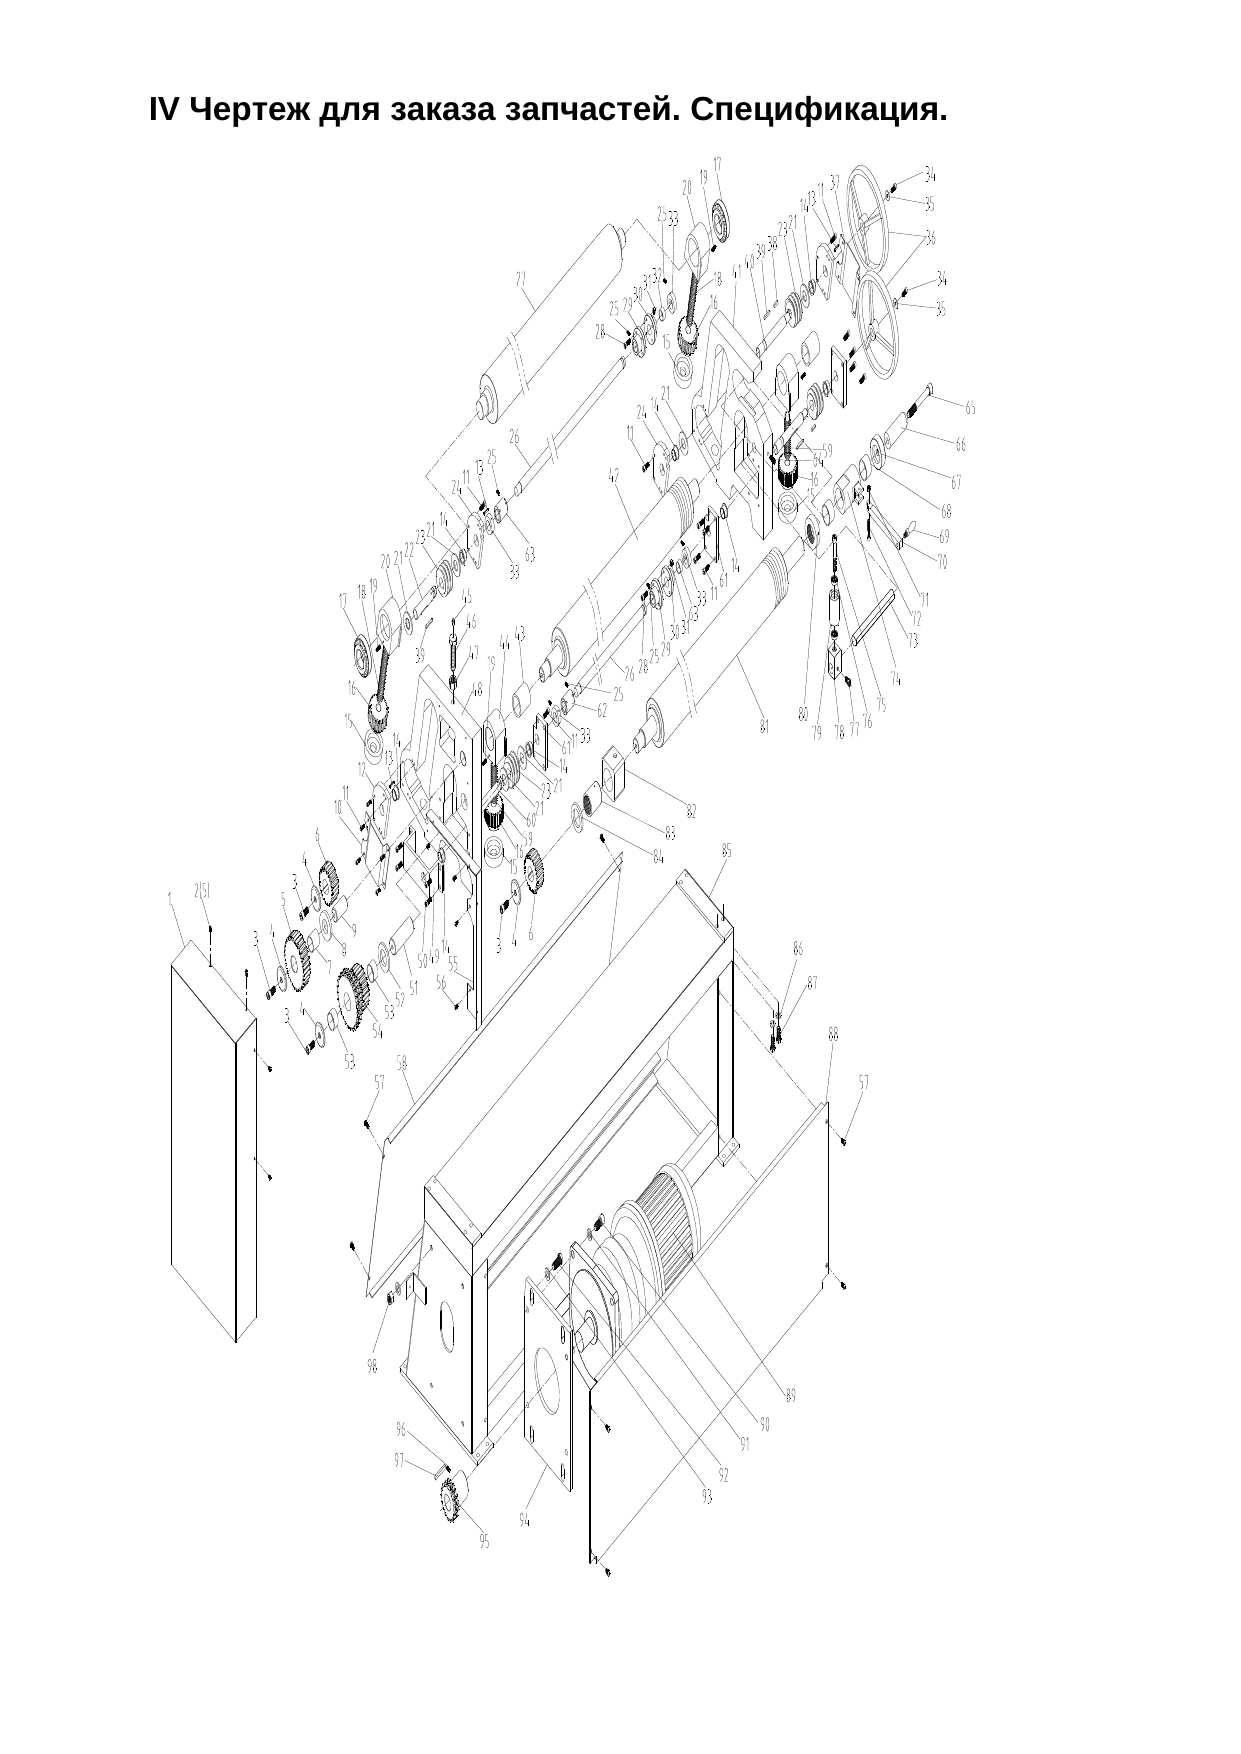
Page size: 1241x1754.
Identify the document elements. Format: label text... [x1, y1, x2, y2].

text IV Чертеж для заказа запчастей. Спецификация. [148, 89, 1090, 127]
